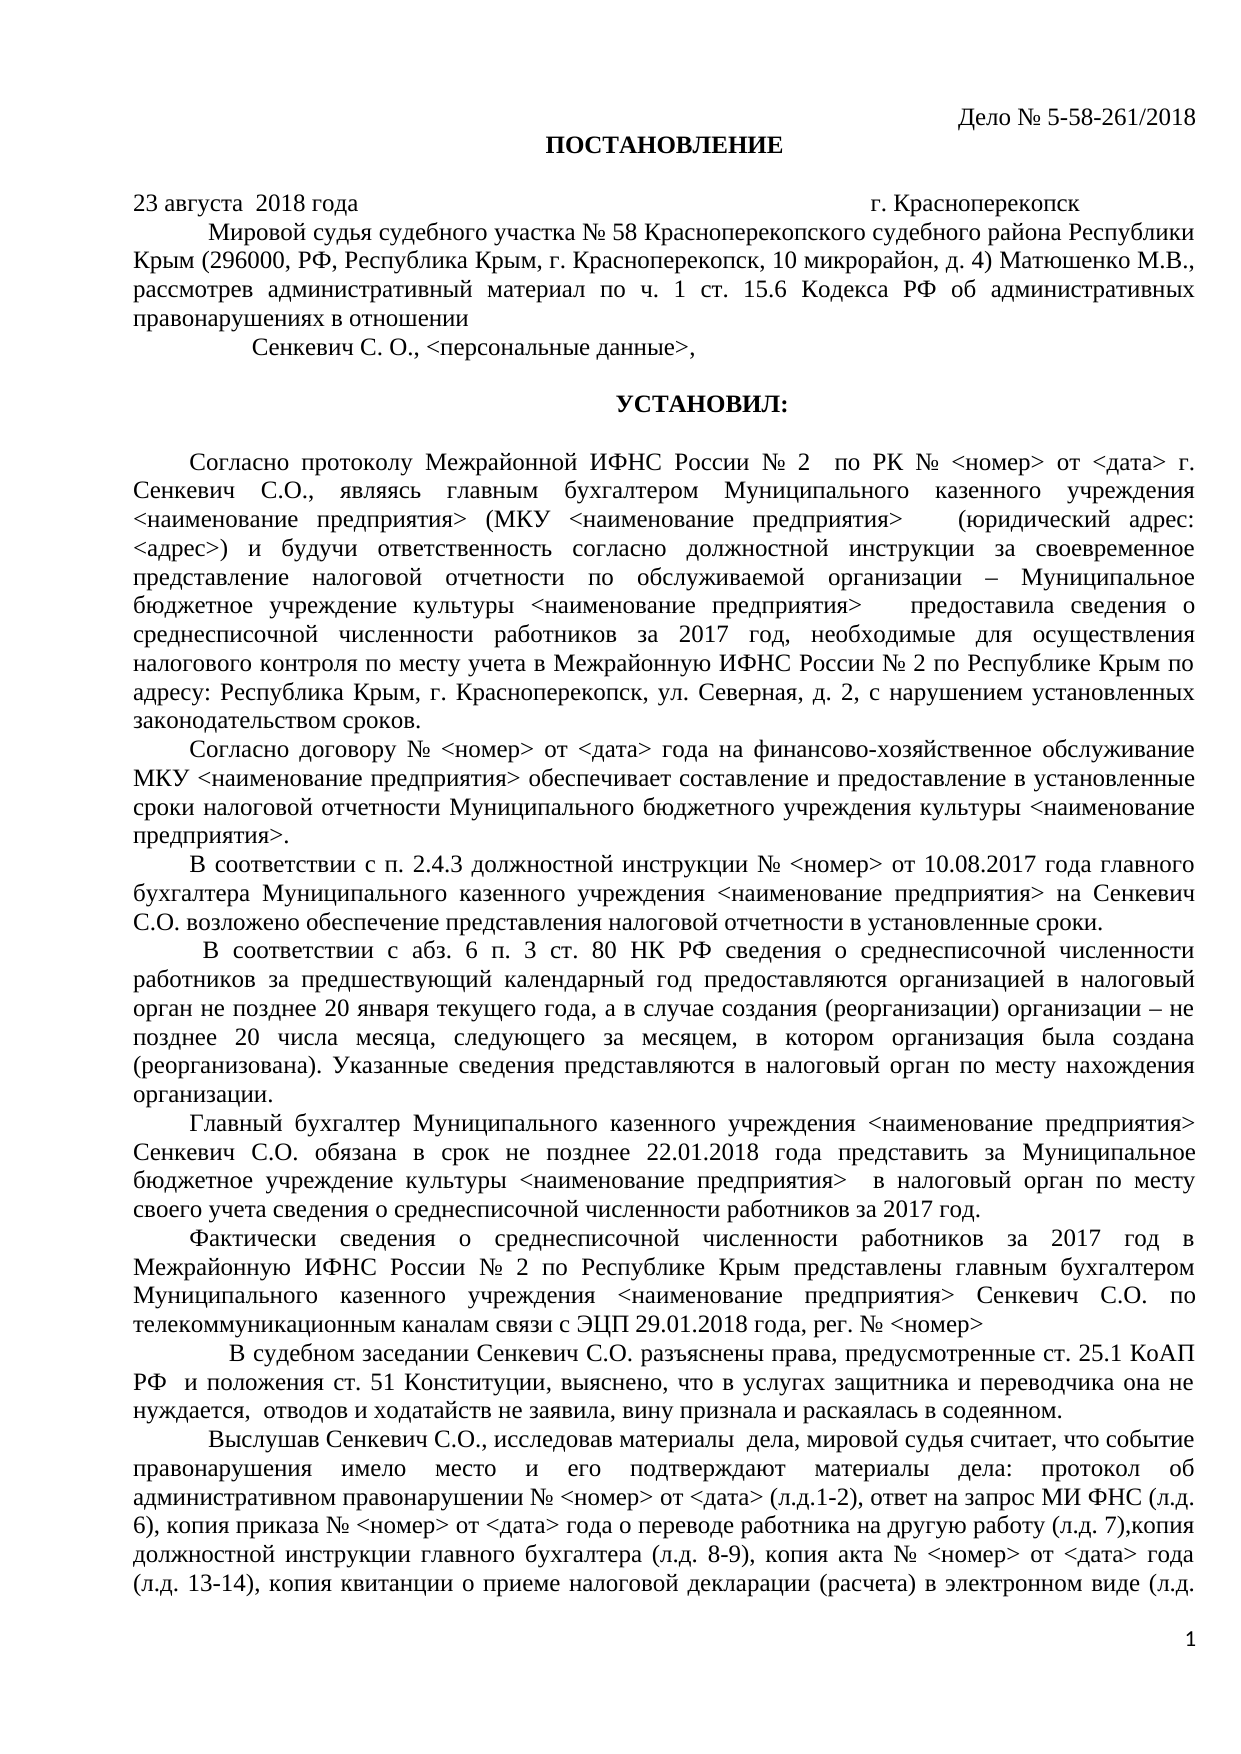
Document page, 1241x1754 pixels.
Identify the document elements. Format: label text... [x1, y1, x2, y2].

text В соответствии с п. 2.4.3 должностной инструкции № <номер> от 10.08.2017 года главного бухгалтера Муниципального казенного учреждения <наименование предприятия> на Сенкевич С.О. возложено обеспечение представления налоговой отчетности в установленные сроки. [133, 849, 1196, 936]
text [133, 1424, 1196, 1597]
text В соответствии с абз. 6 п. 3 ст. 80 НК РФ сведения о среднесписочной численности работников за предшествующий календарный год предоставляются организацией в налоговый орган не позднее 20 января текущего года, а в случае создания (реорганизации) организации – не позднее 20 числа месяца, следующего за месяцем, в котором организация была создана (реорганизована). Указанные сведения представляются в налоговый орган по месту нахождения организации. [133, 936, 1196, 1108]
text Сенкевич С. О., <персональные данные>, [133, 332, 1196, 361]
text УСТАНОВИЛ: [133, 389, 1196, 418]
text Согласно договору № <номер> от <дата> года на финансово-хозяйственное обслуживание МКУ <наименование предприятия> обеспечивает составление и предоставление в установленные сроки налоговой отчетности Муниципального бюджетного учреждения культуры <наименование предприятия>. [133, 734, 1196, 849]
text Фактически сведения о среднесписочной численности работников за 2017 год в Межрайонную ИФНС России № 2 по Республике Крым представлены главным бухгалтером Муниципального казенного учреждения <наименование предприятия> Сенкевич С.О. по телекоммуникационным каналам связи с ЭЦП 29.01.2018 года, рег. № <номер> [133, 1223, 1196, 1338]
text 23 августа 2018 года г. Красноперекопск [133, 188, 1196, 217]
text ПОСТАНОВЛЕНИЕ [133, 131, 1196, 159]
text Мировой судья судебного участка № 58 Красноперекопского судебного района Республики Крым (296000, РФ, Республика Крым, г. Красноперекопск, 10 микрорайон, д. 4) Матюшенко М.В., рассмотрев административный материал по ч. 1 ст. 15.6 Кодекса РФ об административных правонарушениях в отношении [133, 217, 1196, 332]
text В судебном заседании Сенкевич С.О. разъяснены права, предусмотренные ст. 25.1 КоАП РФ и положения ст. 51 Конституции, выяснено, что в услугах защитника и переводчика она не нуждается, отводов и ходатайств не заявила, вину признала и раскаялась в содеянном. [133, 1338, 1196, 1424]
text Главный бухгалтер Муниципального казенного учреждения <наименование предприятия> Сенкевич С.О. обязана в срок не позднее 22.01.2018 года представить за Муниципальное бюджетное учреждение культуры <наименование предприятия> в налоговый орган по месту своего учета сведения о среднесписочной численности работников за 2017 год. [133, 1108, 1196, 1223]
text Дело № 5-58-261/2018 [133, 102, 1196, 131]
text Согласно протоколу Межрайонной ИФНС России № 2 по РК № <номер> от <дата> г. Сенкевич С.О., являясь главным бухгалтером Муниципального казенного учреждения <наименование предприятия> (МКУ <наименование предприятия> (юридический адрес: <адрес>) и будучи ответственность согласно должностной инструкции за своевременное представление налоговой отчетности по обслуживаемой организации – Муниципальное бюджетное учреждение культуры <наименование предприятия> предоставила сведения о среднесписочной численности работников за 2017 год, необходимые для осуществления налогового контроля по месту учета в Межрайонную ИФНС России № 2 по Республике Крым по адресу: Республика Крым, г. Красноперекопск, ул. Северная, д. 2, с нарушением установленных законодательством сроков. [133, 447, 1196, 734]
